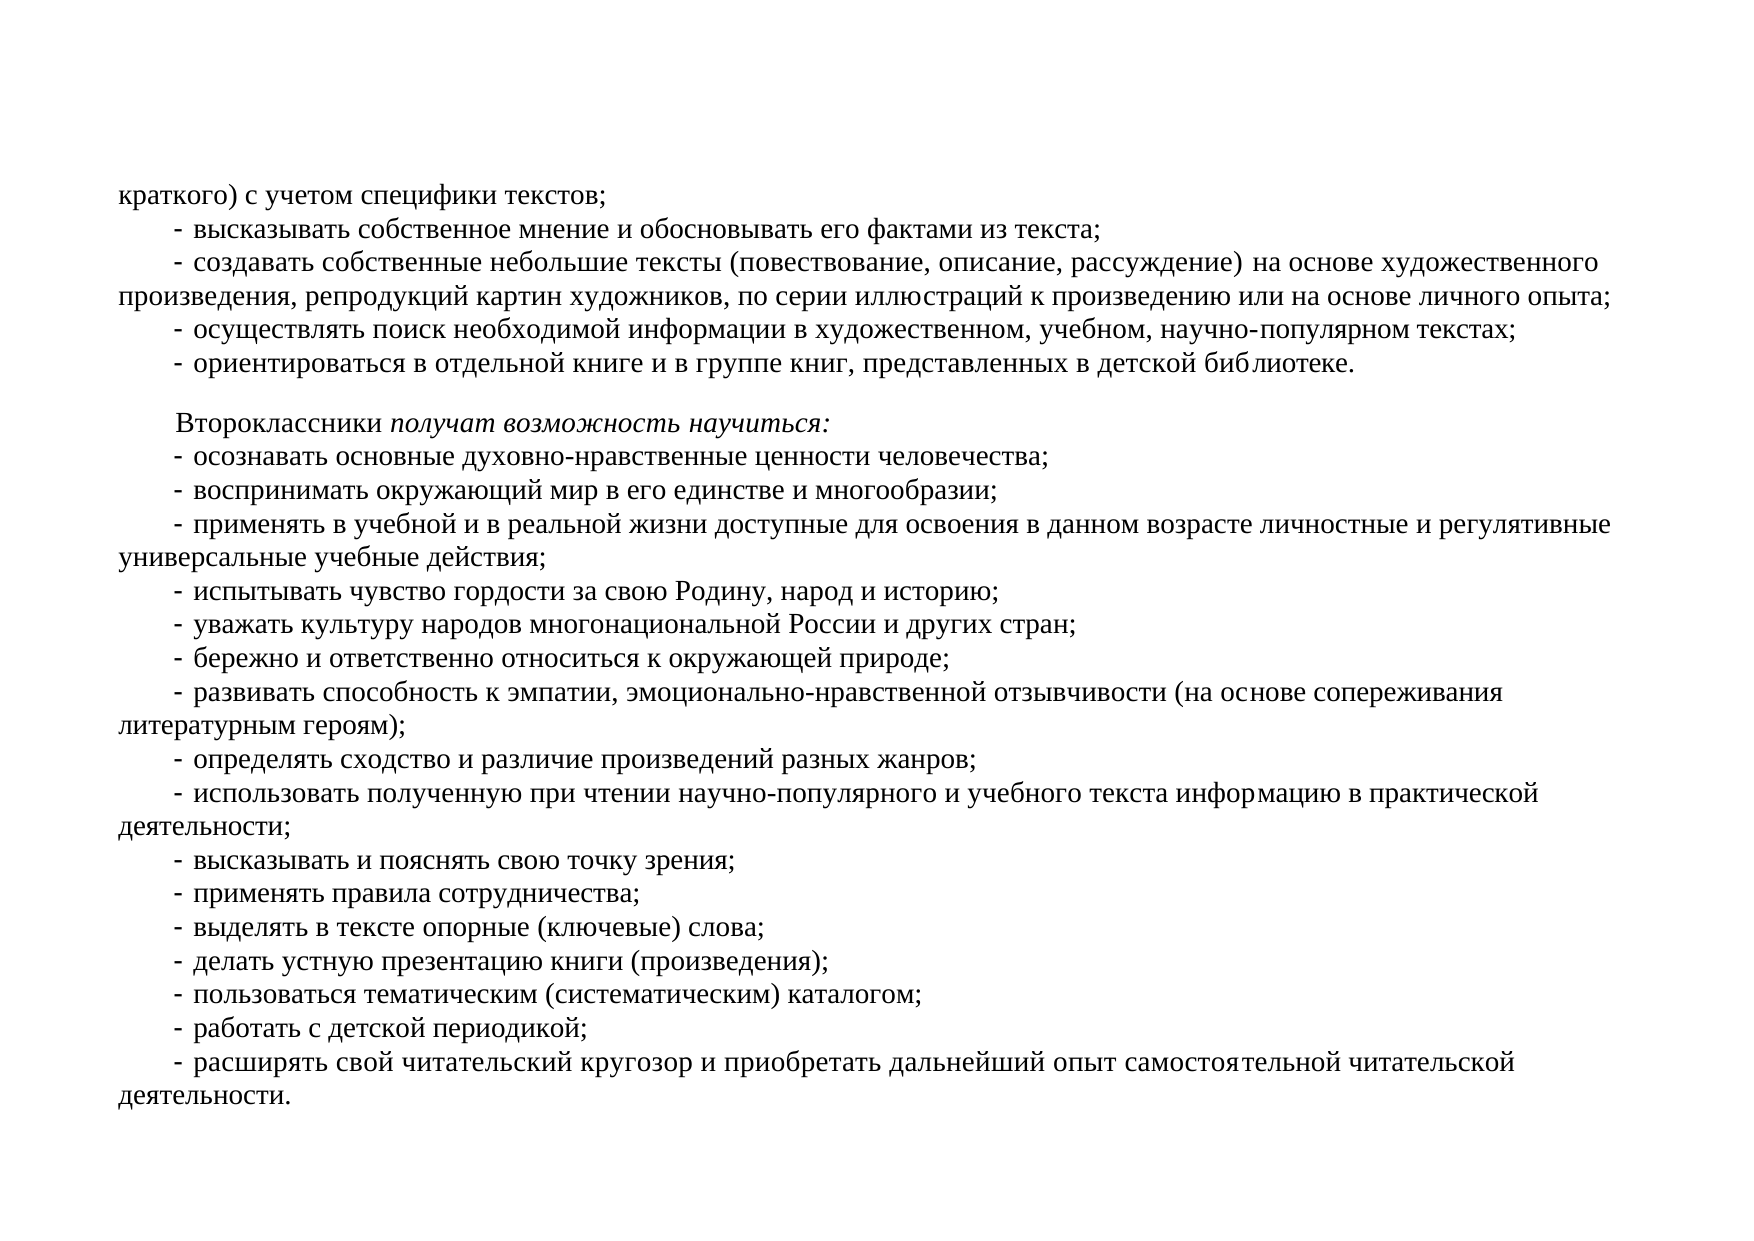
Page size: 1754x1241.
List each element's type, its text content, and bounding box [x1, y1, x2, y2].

list осуществлять поиск необходимой информации в художественном, учебном, научно-популярном текстах; [118, 312, 1636, 345]
list бережно и ответственно относиться к окружающей природе; [173, 640, 1636, 674]
list применять в учебной и в реальной жизни доступные для освоения в данном возрасте личностные и регулятивные универсальные учебные действия; [118, 506, 1636, 573]
list высказывать собственное мнение и обосновывать его фактами из текста; [173, 211, 1636, 244]
list определять сходство и различие произведений разных жанров; [173, 741, 1636, 775]
list пользоваться тематическим (систематическим) каталогом; [173, 976, 1636, 1010]
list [118, 177, 1636, 211]
list создавать собственные небольшие тексты (повествование, описание, рассуждение) на основе художественного произведения, репродукций картин художников, по серии иллюстраций к произведению или на основе личного опыта; [118, 244, 1636, 312]
list делать устную презентацию книги (произведения); [173, 943, 1636, 976]
list высказывать и пояснять свою точку зрения; [173, 842, 1636, 876]
list уважать культуру народов многонациональной России и других стран; [173, 607, 1636, 640]
list работать с детской периодикой; [173, 1010, 1636, 1044]
list воспринимать окружающий мир в его единстве и многообразии; [173, 472, 1636, 506]
text Второклассники получат возможность научиться: [175, 405, 1636, 438]
list развивать способность к эмпатии, эмоционально-нравственной отзывчивости (на основе сопереживания литературным героям); [118, 674, 1636, 741]
list испытывать чувство гордости за свою Родину, народ и историю; [173, 573, 1636, 607]
list выделять в тексте опорные (ключевые) слова; [173, 909, 1636, 943]
list расширять свой читательский кругозор и приобретать дальнейший опыт самостоятельной читательской деятельности. [118, 1044, 1636, 1111]
list ориентироваться в отдельной книге и в группе книг, представленных в детской библиотеке. [118, 345, 1636, 379]
list использовать полученную при чтении научно-популярного и учебного текста информацию в практической деятельности; [118, 775, 1636, 842]
list осознавать основные духовно-нравственные ценности человечества; [173, 438, 1636, 472]
list применять правила сотрудничества; [173, 876, 1636, 909]
